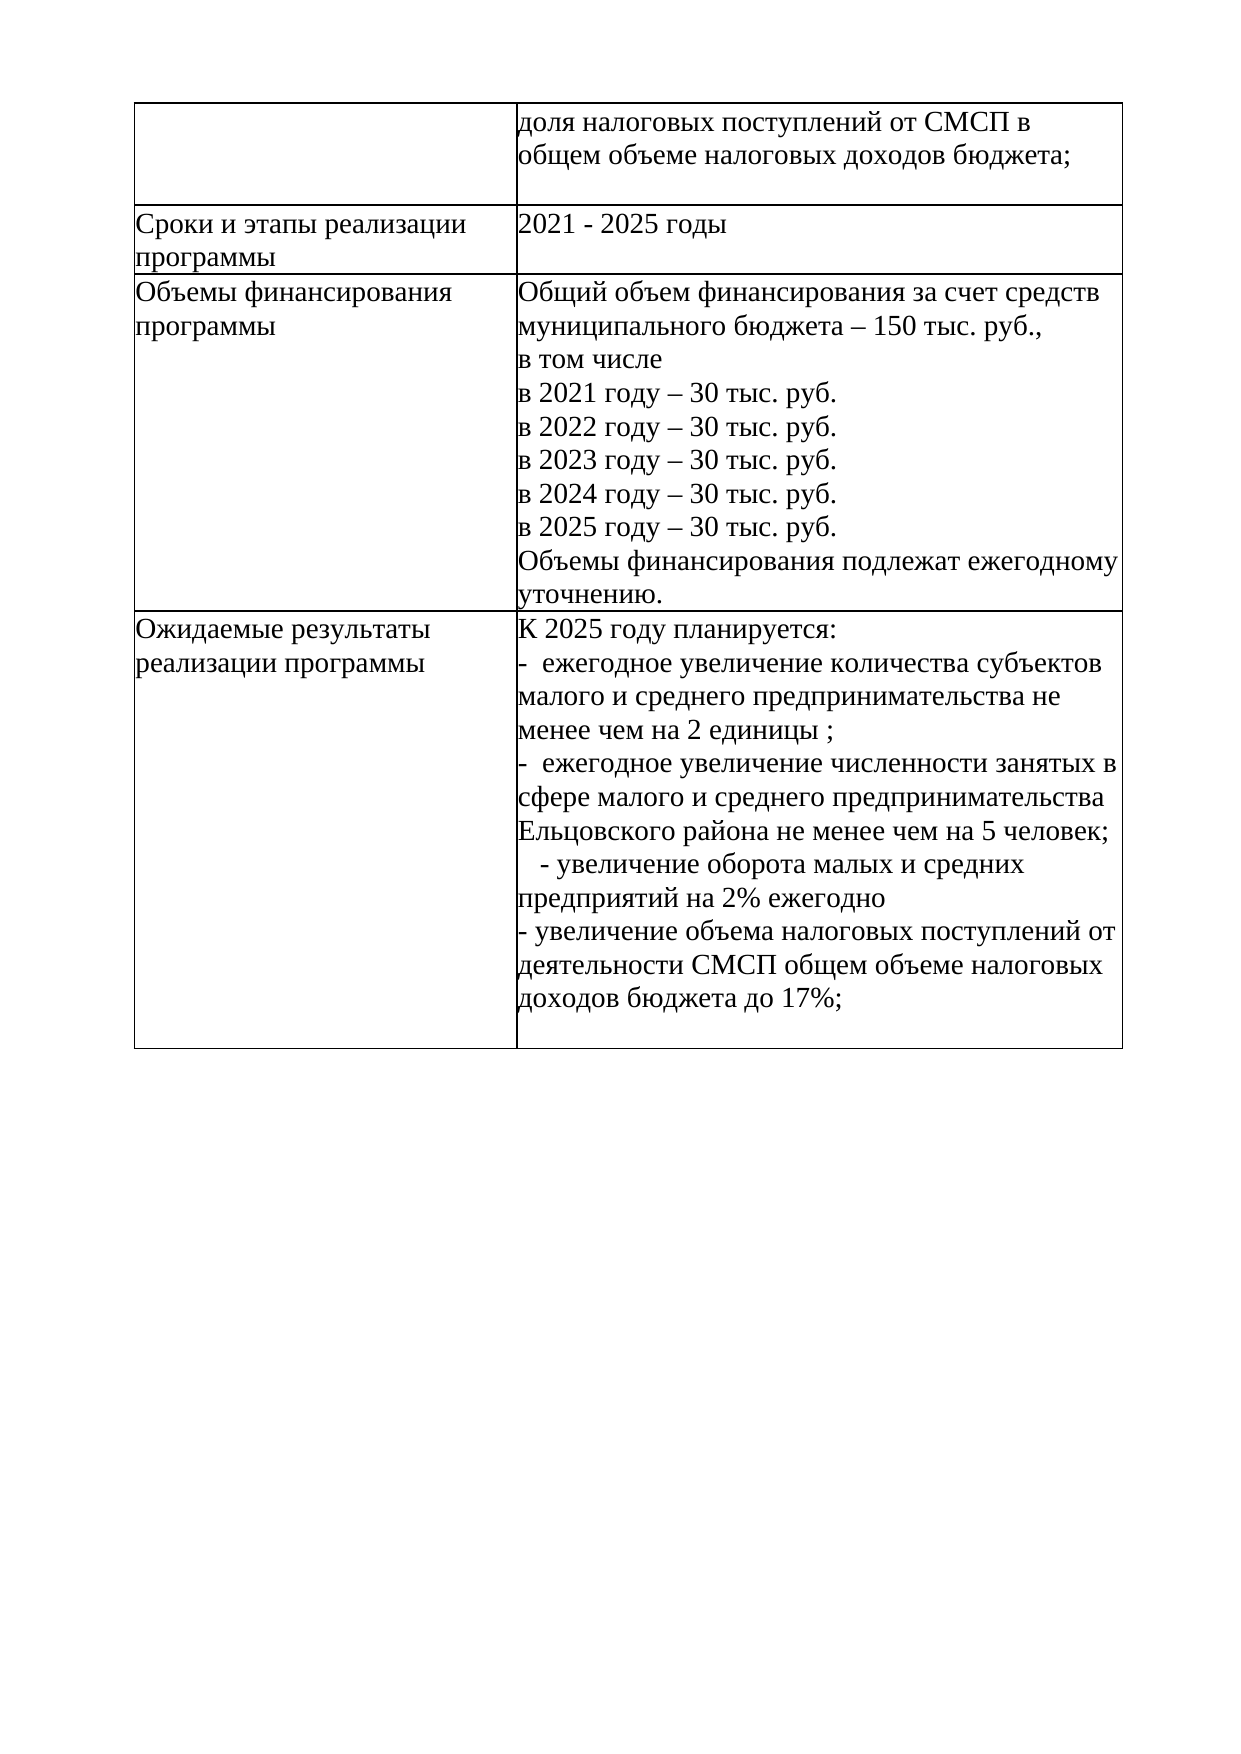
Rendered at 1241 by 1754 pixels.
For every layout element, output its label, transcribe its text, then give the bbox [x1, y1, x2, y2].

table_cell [518, 104, 1122, 204]
table_cell Ожидаемые результаты реализации программы [135, 612, 516, 1047]
table_cell Сроки и этапы реализации программы [135, 206, 516, 273]
table_cell Объемы финансирования программы [135, 275, 516, 610]
table_cell К 2025 году планируется: - ежегодное увеличение количества субъектов малого и среднего предпринимательства не менее чем на 2 единицы ; - ежегодное увеличение численности занятых в сфере малого и среднего предпринимательства Ельцовского района не менее чем на 5 человек; - увеличение оборота малых и средних предприятий на 2% ежегодно - увеличение объема налоговых поступлений от деятельности СМСП общем объеме налоговых доходов бюджета до 17%; [518, 612, 1122, 1047]
table_cell Общий объем финансирования за счет средств муниципального бюджета – 150 тыс. руб., в том числе в 2021 году – 30 тыс. руб. в 2022 году – 30 тыс. руб. в 2023 году – 30 тыс. руб. в 2024 году – 30 тыс. руб. в 2025 году – 30 тыс. руб. Объемы финансирования подлежат ежегодному уточнению. [518, 275, 1122, 610]
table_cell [135, 104, 516, 204]
table_cell 2021 - 2025 годы [518, 206, 1122, 273]
